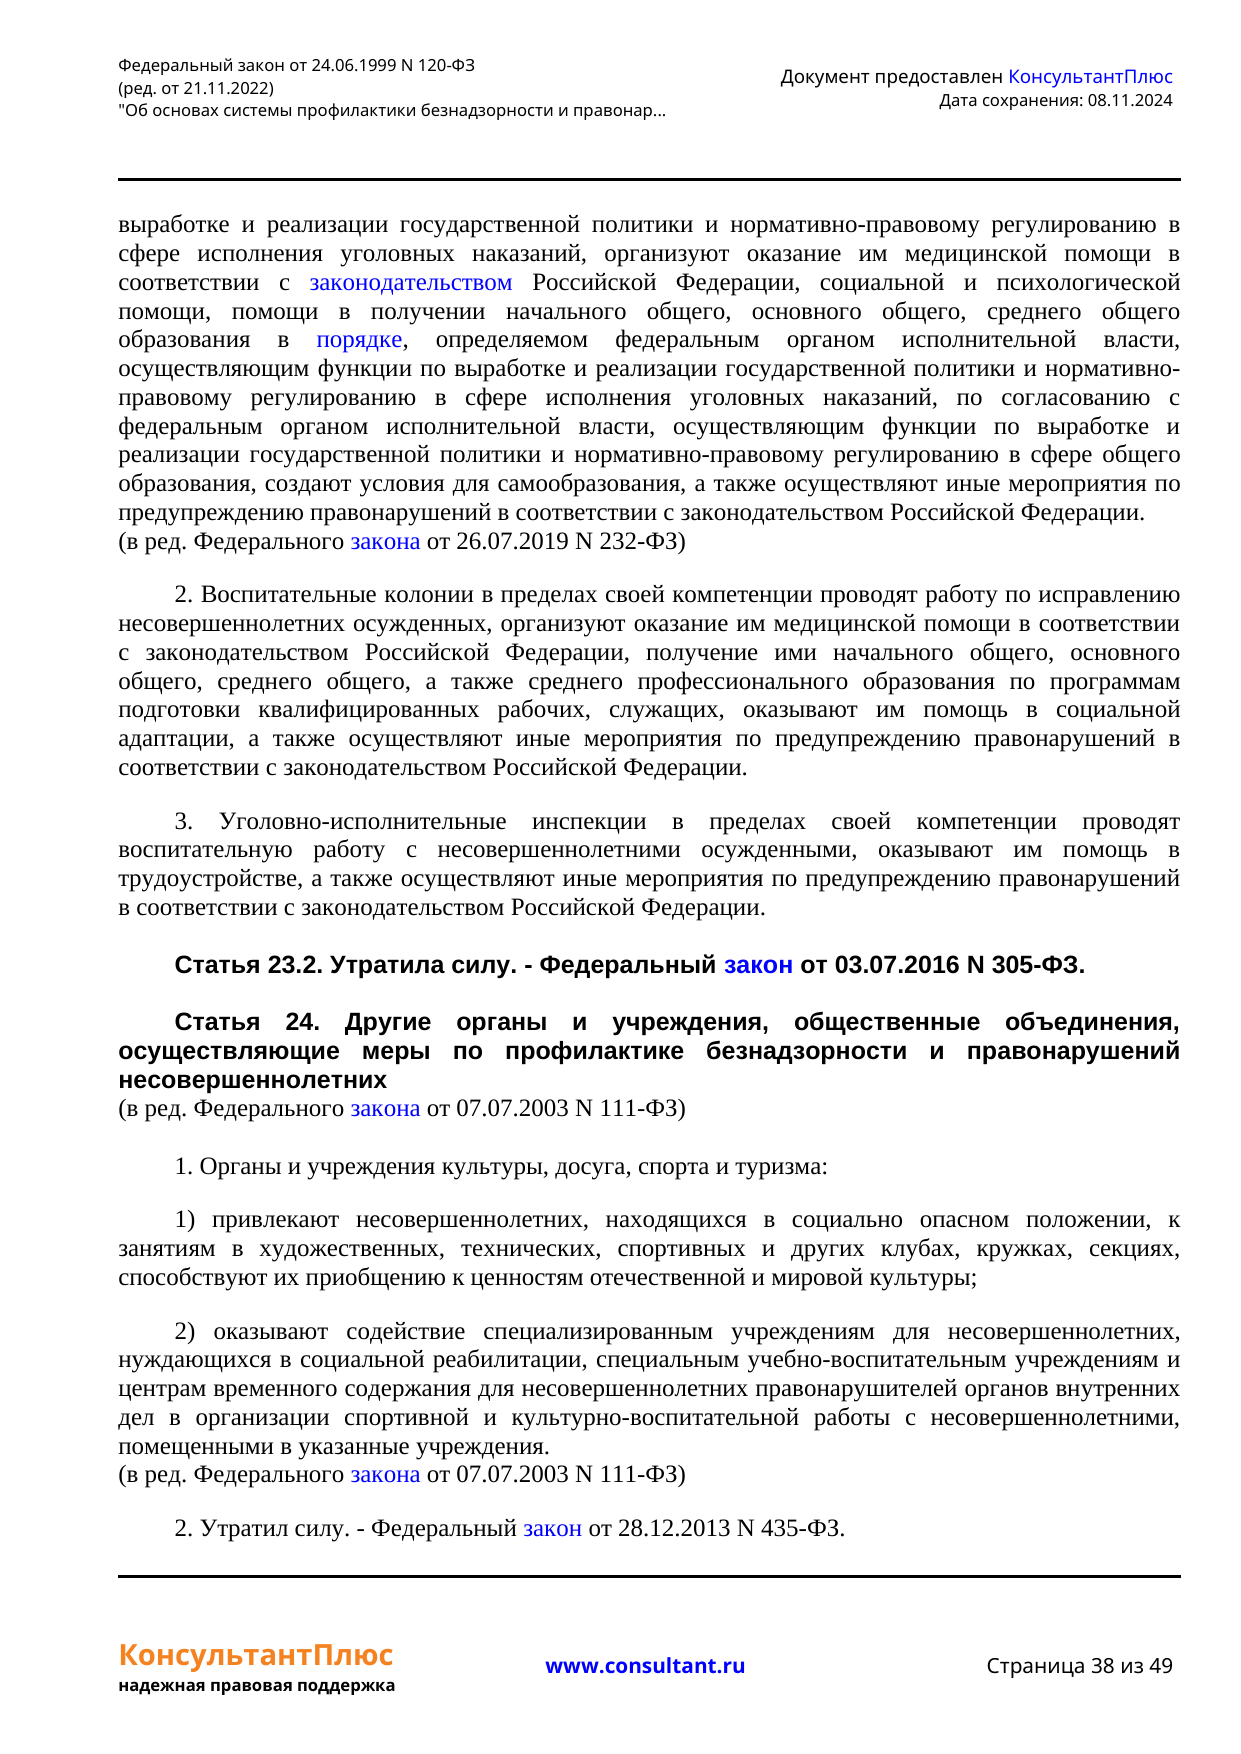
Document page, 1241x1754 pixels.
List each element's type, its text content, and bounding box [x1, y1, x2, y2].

title Статья 24. Другие органы и учреждения, общественные объединения, осуществляющие меры по профилактике безнадзорности и правонарушений несовершеннолетних [118, 1007, 1181, 1093]
text 2. Утратил силу. - Федеральный закон от 28.12.2013 N 435-ФЗ. [118, 1513, 1181, 1542]
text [118, 209, 1181, 526]
text 1) привлекают несовершеннолетних, находящихся в социально опасном положении, к занятиям в художественных, технических, спортивных и других клубах, кружках, секциях, способствуют их приобщению к ценностям отечественной и мировой культуры; [118, 1204, 1181, 1291]
text (в ред. Федерального закона от 07.07.2003 N 111-ФЗ) [118, 1459, 1181, 1488]
text 2. Воспитательные колонии в пределах своей компетенции проводят работу по исправлению несовершеннолетних осужденных, организуют оказание им медицинской помощи в соответствии с законодательством Российской Федерации, получение ими начального общего, основного общего, среднего общего, а также среднего профессионального образования по программам подготовки квалифицированных рабочих, служащих, оказывают им помощь в социальной адаптации, а также осуществляют иные мероприятия по предупреждению правонарушений в соответствии с законодательством Российской Федерации. [118, 579, 1181, 781]
text (в ред. Федерального закона от 26.07.2019 N 232-ФЗ) [118, 526, 1181, 554]
text (в ред. Федерального закона от 07.07.2003 N 111-ФЗ) [118, 1093, 1181, 1122]
text 2) оказывают содействие специализированным учреждениям для несовершеннолетних, нуждающихся в социальной реабилитации, специальным учебно-воспитательным учреждениям и центрам временного содержания для несовершеннолетних правонарушителей органов внутренних дел в организации спортивной и культурно-воспитательной работы с несовершеннолетними, помещенными в указанные учреждения. [118, 1316, 1181, 1459]
title Статья 23.2. Утратила силу. - Федеральный закон от 03.07.2016 N 305-ФЗ. [118, 949, 1181, 978]
text 1. Органы и учреждения культуры, досуга, спорта и туризма: [118, 1151, 1181, 1179]
text 3. Уголовно-исполнительные инспекции в пределах своей компетенции проводят воспитательную работу с несовершеннолетними осужденными, оказывают им помощь в трудоустройстве, а также осуществляют иные мероприятия по предупреждению правонарушений в соответствии с законодательством Российской Федерации. [118, 806, 1181, 921]
